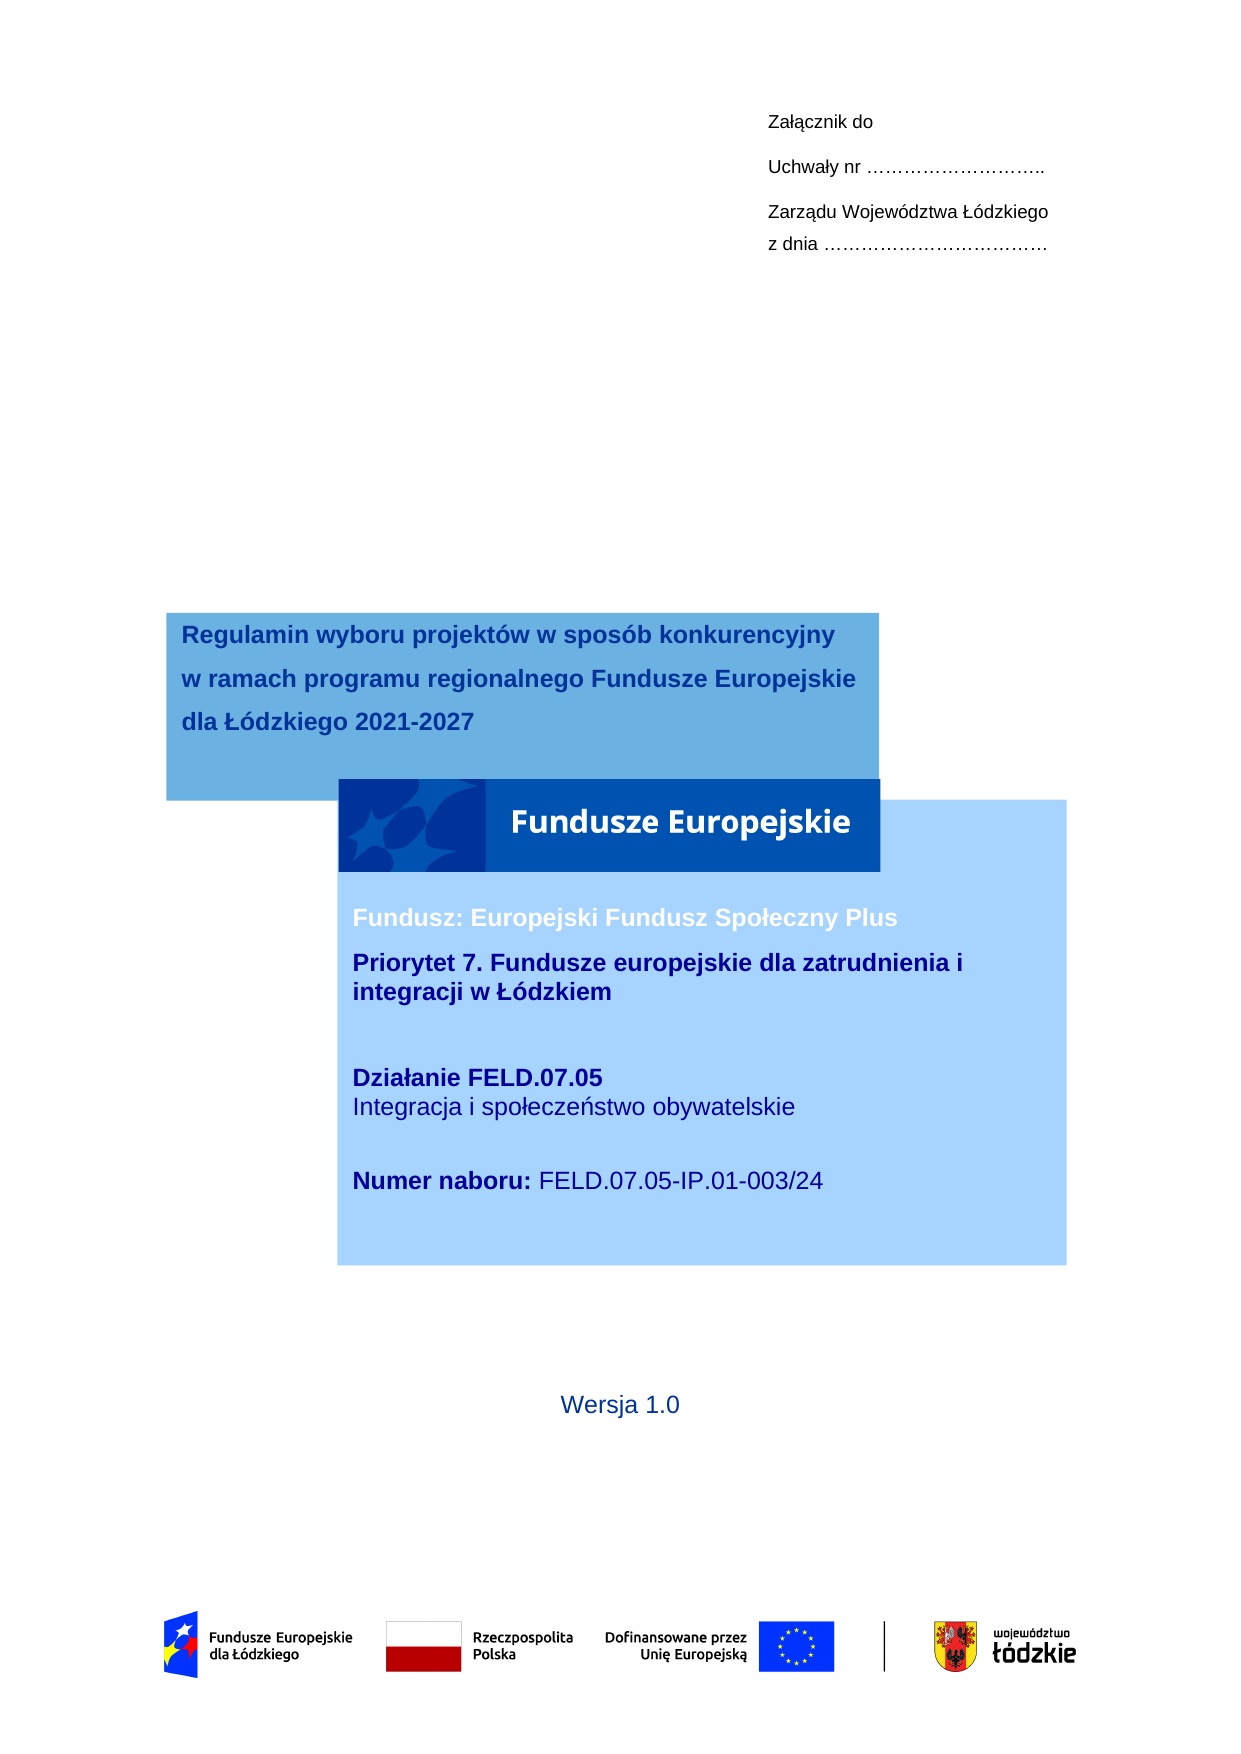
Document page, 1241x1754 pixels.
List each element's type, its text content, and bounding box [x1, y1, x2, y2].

text Załącznik do [768, 111, 1092, 133]
picture [338, 779, 881, 872]
text Zarządu Województwa Łódzkiego z dnia ……………………………… [768, 201, 1092, 254]
text Uchwały nr ……………………….. [768, 156, 1092, 177]
text Wersja 1.0 [148, 1390, 1092, 1419]
picture [147, 1594, 1093, 1695]
